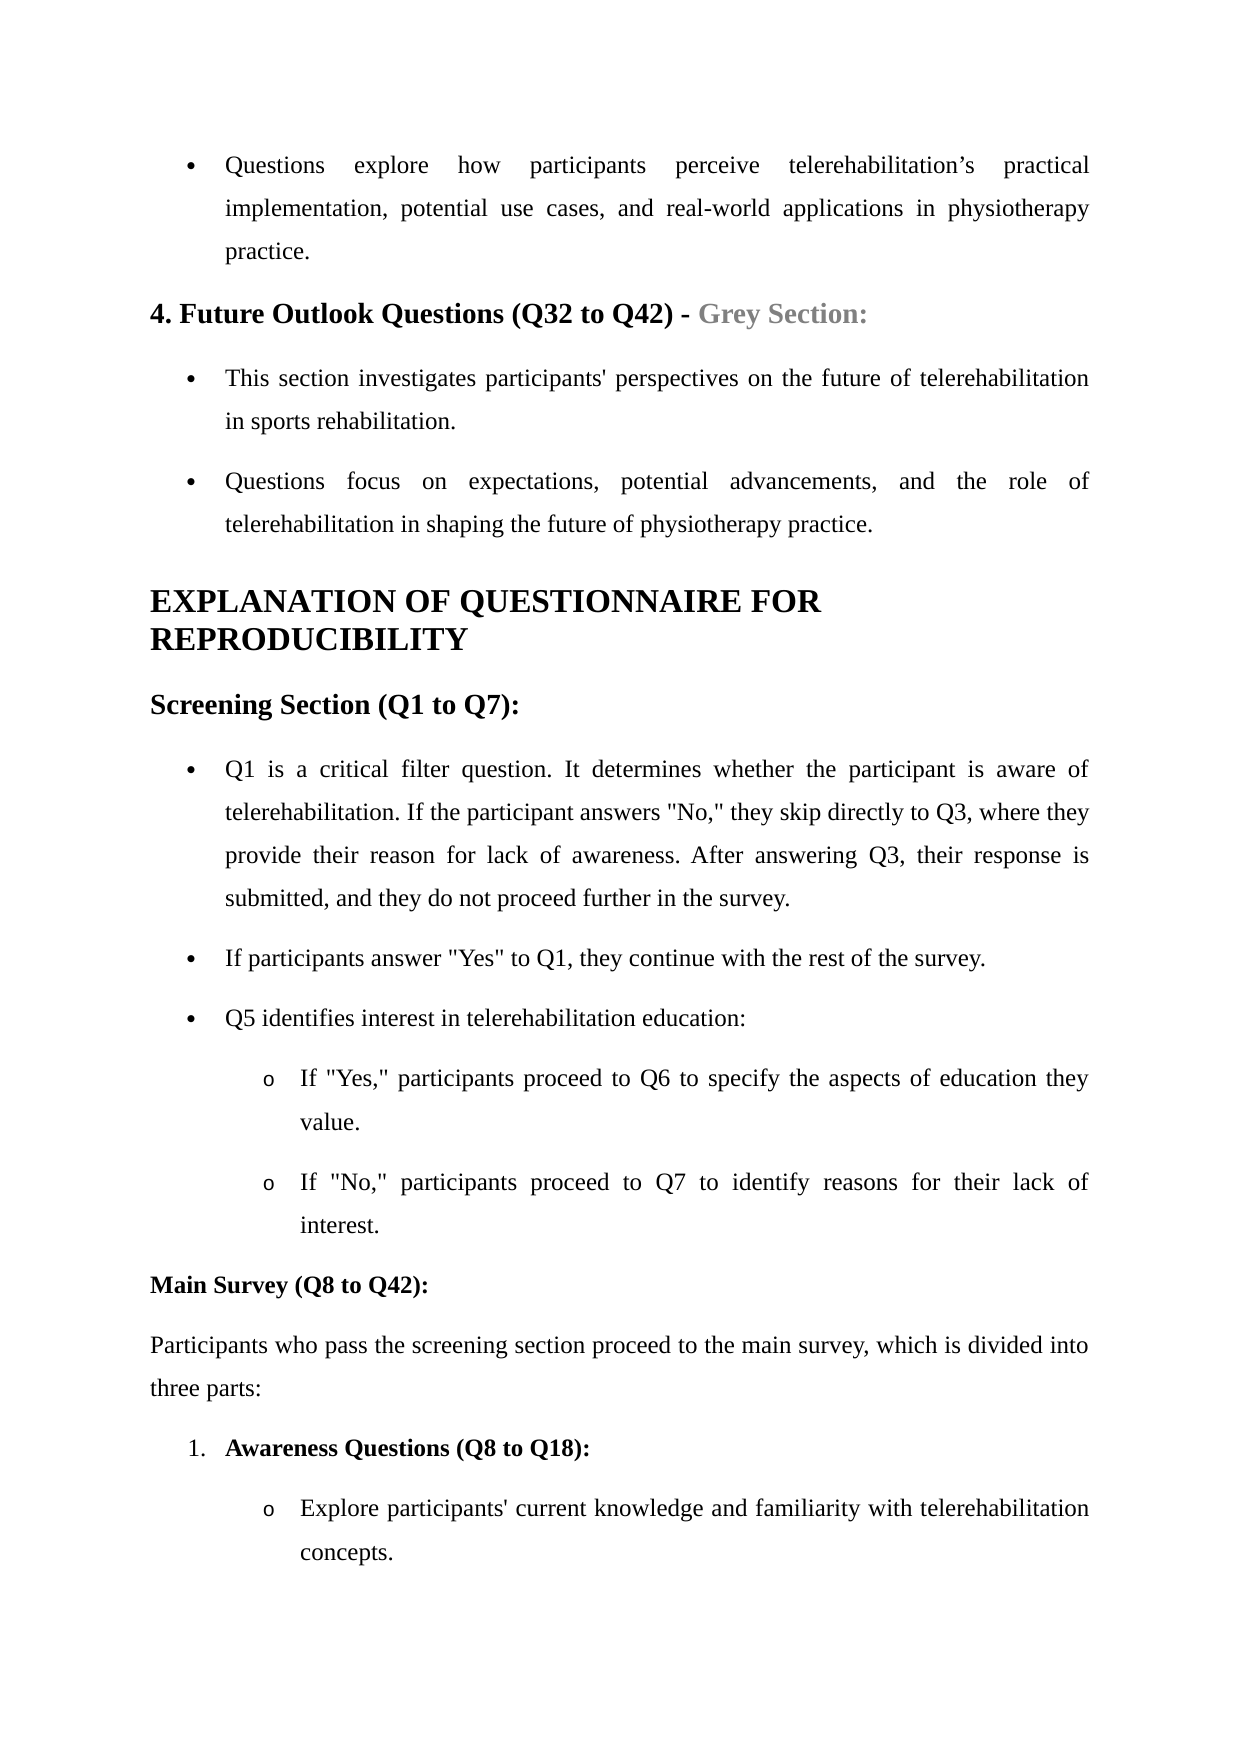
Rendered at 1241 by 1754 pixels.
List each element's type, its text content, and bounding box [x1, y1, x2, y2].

list If "Yes," participants proceed to Q6 to specify the aspects of education they value. [262, 1063, 1090, 1136]
text Screening Section (Q1 to Q7): [150, 687, 1090, 721]
list Awareness Questions (Q8 to Q18): [187, 1433, 1090, 1462]
list This section investigates participants' perspectives on the future of telerehabilitation in sports rehabilitation. [187, 363, 1090, 435]
list Explore participants' current knowledge and familiarity with telerehabilitation concepts. [262, 1493, 1090, 1566]
list If participants answer "Yes" to Q1, they continue with the rest of the survey. [187, 943, 1090, 972]
text Participants who pass the screening section proceed to the main survey, which is divided into three parts: [150, 1330, 1090, 1402]
list Q5 identifies interest in telerehabilitation education: [187, 1003, 1090, 1032]
text Main Survey (Q8 to Q42): [150, 1270, 1090, 1299]
list Questions focus on expectations, potential advancements, and the role of telerehabilitation in shaping the future of physiotherapy practice. [187, 466, 1090, 538]
list Questions explore how participants perceive telerehabilitation’s practical implementation, potential use cases, and real-world applications in physiotherapy practice. [187, 150, 1090, 265]
list Q1 is a critical filter question. It determines whether the participant is aware of telerehabilitation. If the participant answers "No," they skip directly to Q3, where they provide their reason for lack of awareness. After answering Q3, their response is submitted, and they do not proceed further in the survey. [187, 754, 1090, 912]
text 4. Future Outlook Questions (Q32 to Q42) - Grey Section: [150, 296, 1090, 329]
text EXPLANATION OF QUESTIONNAIRE FOR REPRODUCIBILITY [150, 581, 1090, 658]
list If "No," participants proceed to Q7 to identify reasons for their lack of interest. [262, 1167, 1090, 1239]
